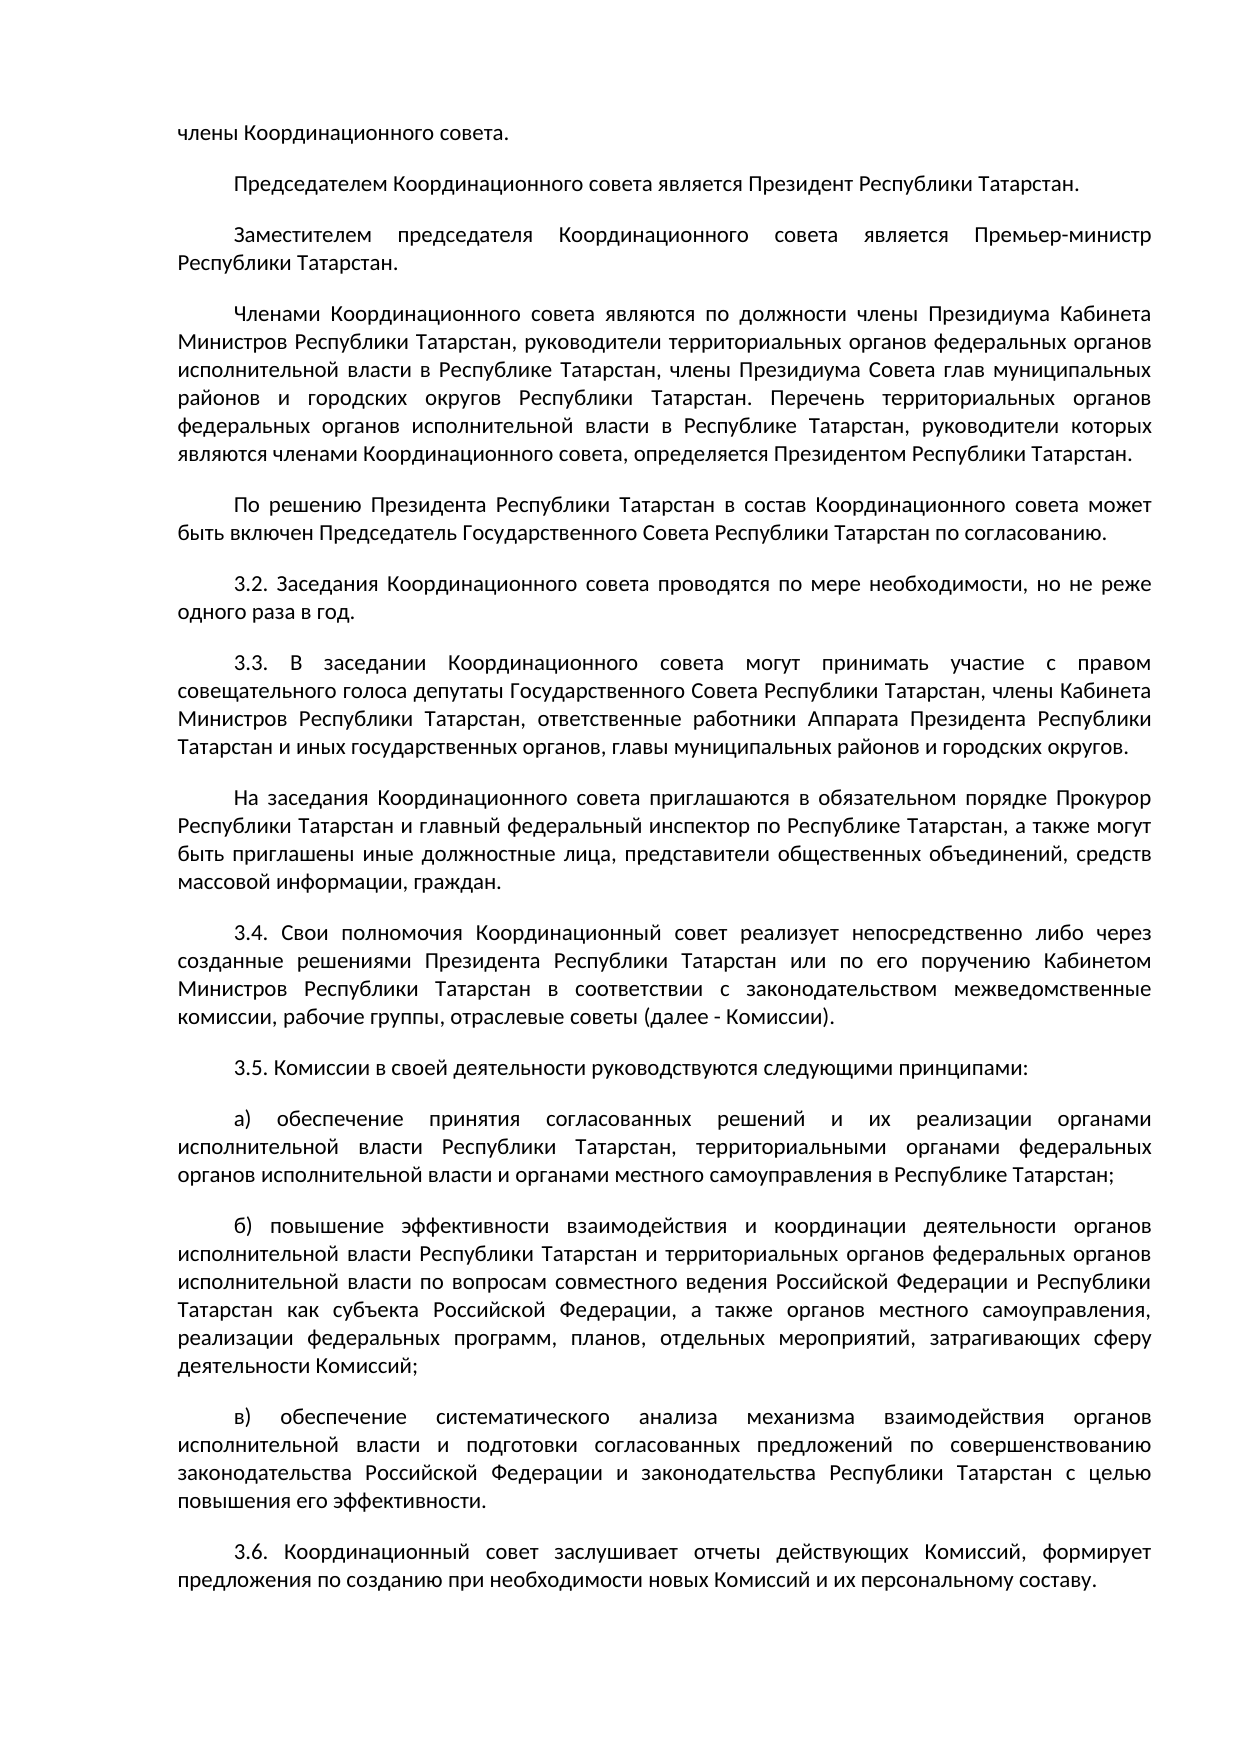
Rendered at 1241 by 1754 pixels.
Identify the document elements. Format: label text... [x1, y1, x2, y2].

text 3.3. В заседании Координационного совета могут принимать участие с правом совещательного голоса депутаты Государственного Совета Республики Татарстан, члены Кабинета Министров Республики Татарстан, ответственные работники Аппарата Президента Республики Татарстан и иных государственных органов, главы муниципальных районов и городских округов. [177, 648, 1152, 760]
text На заседания Координационного совета приглашаются в обязательном порядке Прокурор Республики Татарстан и главный федеральный инспектор по Республике Татарстан, а также могут быть приглашены иные должностные лица, представители общественных объединений, средств массовой информации, граждан. [177, 783, 1152, 895]
text 3.6. Координационный совет заслушивает отчеты действующих Комиссий, формирует предложения по созданию при необходимости новых Комиссий и их персональному составу. [177, 1537, 1152, 1593]
text 3.2. Заседания Координационного совета проводятся по мере необходимости, но не реже одного раза в год. [177, 569, 1152, 625]
text в) обеспечение систематического анализа механизма взаимодействия органов исполнительной власти и подготовки согласованных предложений по совершенствованию законодательства Российской Федерации и законодательства Республики Татарстан с целью повышения его эффективности. [177, 1402, 1152, 1514]
text Членами Координационного совета являются по должности члены Президиума Кабинета Министров Республики Татарстан, руководители территориальных органов федеральных органов исполнительной власти в Республике Татарстан, члены Президиума Совета глав муниципальных районов и городских округов Республики Татарстан. Перечень территориальных органов федеральных органов исполнительной власти в Республике Татарстан, руководители которых являются членами Координационного совета, определяется Президентом Республики Татарстан. [177, 299, 1152, 467]
text б) повышение эффективности взаимодействия и координации деятельности органов исполнительной власти Республики Татарстан и территориальных органов федеральных органов исполнительной власти по вопросам совместного ведения Российской Федерации и Республики Татарстан как субъекта Российской Федерации, а также органов местного самоуправления, реализации федеральных программ, планов, отдельных мероприятий, затрагивающих сферу деятельности Комиссий; [177, 1211, 1152, 1379]
text Председателем Координационного совета является Президент Республики Татарстан. [177, 169, 1152, 197]
text а) обеспечение принятия согласованных решений и их реализации органами исполнительной власти Республики Татарстан, территориальными органами федеральных органов исполнительной власти и органами местного самоуправления в Республике Татарстан; [177, 1104, 1152, 1188]
text 3.4. Свои полномочия Координационный совет реализует непосредственно либо через созданные решениями Президента Республики Татарстан или по его поручению Кабинетом Министров Республики Татарстан в соответствии с законодательством межведомственные комиссии, рабочие группы, отраслевые советы (далее - Комиссии). [177, 918, 1152, 1030]
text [177, 118, 1152, 146]
text Заместителем председателя Координационного совета является Премьер-министр Республики Татарстан. [177, 220, 1152, 276]
text 3.5. Комиссии в своей деятельности руководствуются следующими принципами: [177, 1053, 1152, 1081]
text По решению Президента Республики Татарстан в состав Координационного совета может быть включен Председатель Государственного Совета Республики Татарстан по согласованию. [177, 490, 1152, 546]
